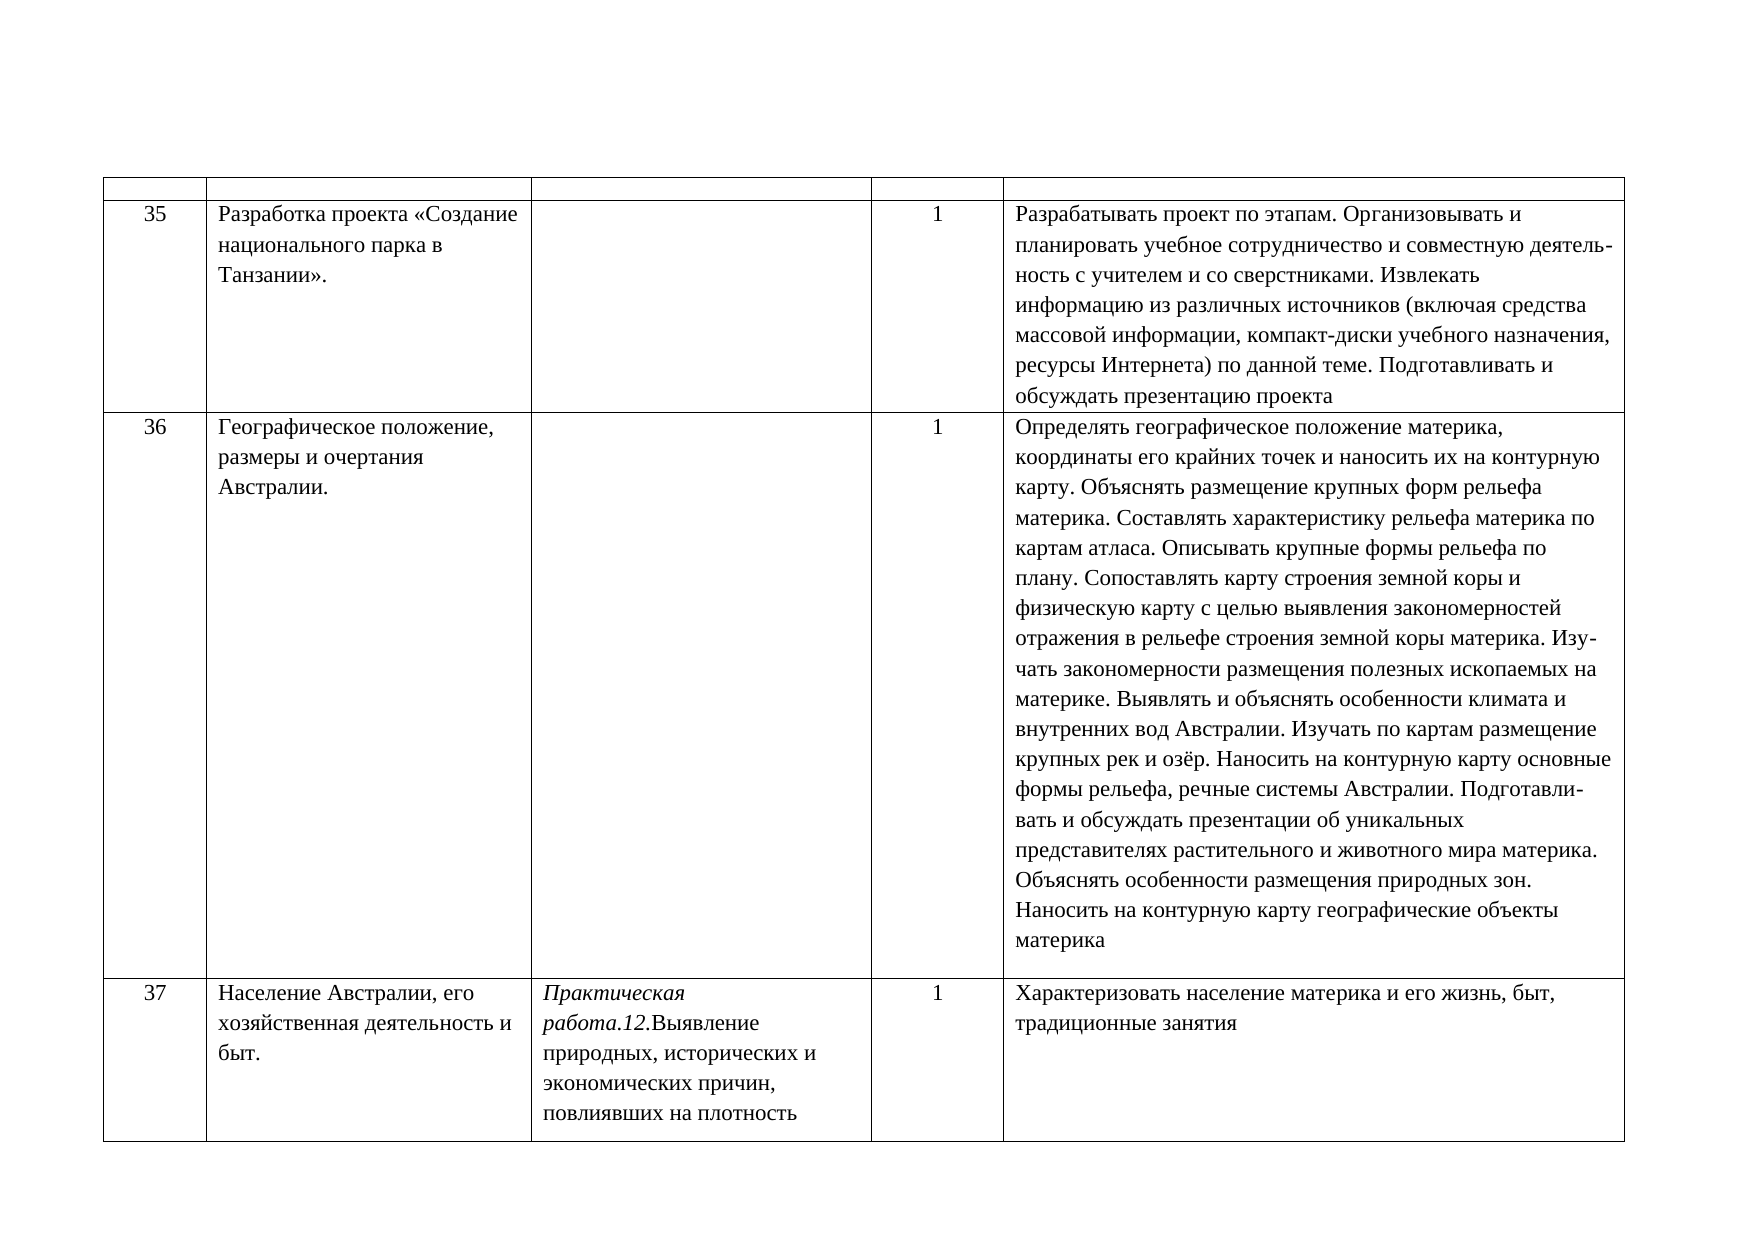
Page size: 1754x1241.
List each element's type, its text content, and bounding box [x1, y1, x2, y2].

table_cell [532, 413, 871, 978]
table_cell Разрабатывать проект по этапам. Организовывать и планировать учебное сотрудничество и совместную деятельность с учителем и со сверстниками. Извлекать информацию из различных источников (включая средства массовой информации, компакт-диски учебного назначения, ресурсы Интернета) по данной теме. Подготавливать и обсуждать презентацию проекта [1004, 201, 1624, 412]
table_cell [532, 178, 871, 199]
table_cell Определять географическое положение материка, координаты его крайних точек и наносить их на контурную карту. Объяснять размещение крупных форм рельефа материка. Составлять характеристику рельефа материка по картам атласа. Описывать крупные формы рельефа по плану. Сопоставлять карту строения земной коры и физическую карту с целью выявления закономерностей отражения в рельефе строения земной коры материка. Изучать закономерности размещения полезных ископаемых на материке. Выявлять и объяснять особенности климата и внутренних вод Австралии. Изучать по картам размещение крупных рек и озёр. Наносить на контурную карту основные формы рельефа, речные системы Австралии. Подготавливать и обсуждать презентации об уникальных представителях растительного и животного мира материка. Объяснять особенности размещения природных зон. Наносить на контурную карту географические объекты материка [1004, 413, 1624, 978]
table_cell [532, 201, 871, 412]
table_cell 1 [872, 201, 1003, 412]
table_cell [532, 979, 871, 1141]
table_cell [1004, 979, 1624, 1141]
table_cell 1 [872, 178, 1003, 199]
table_cell 37 [104, 979, 206, 1141]
table_cell 34 [104, 178, 206, 199]
table_cell 1 [872, 413, 1003, 978]
table_cell 36 [104, 413, 206, 978]
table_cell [207, 979, 531, 1141]
table_cell Разработка проекта «Создание национального парка в Танзании». [207, 201, 531, 412]
table_cell 35 [104, 201, 206, 412]
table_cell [1004, 178, 1624, 199]
table_cell 1 [872, 979, 1003, 1141]
table_cell Географическое положение, размеры и очертания Австралии. [207, 413, 531, 978]
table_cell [207, 178, 531, 199]
